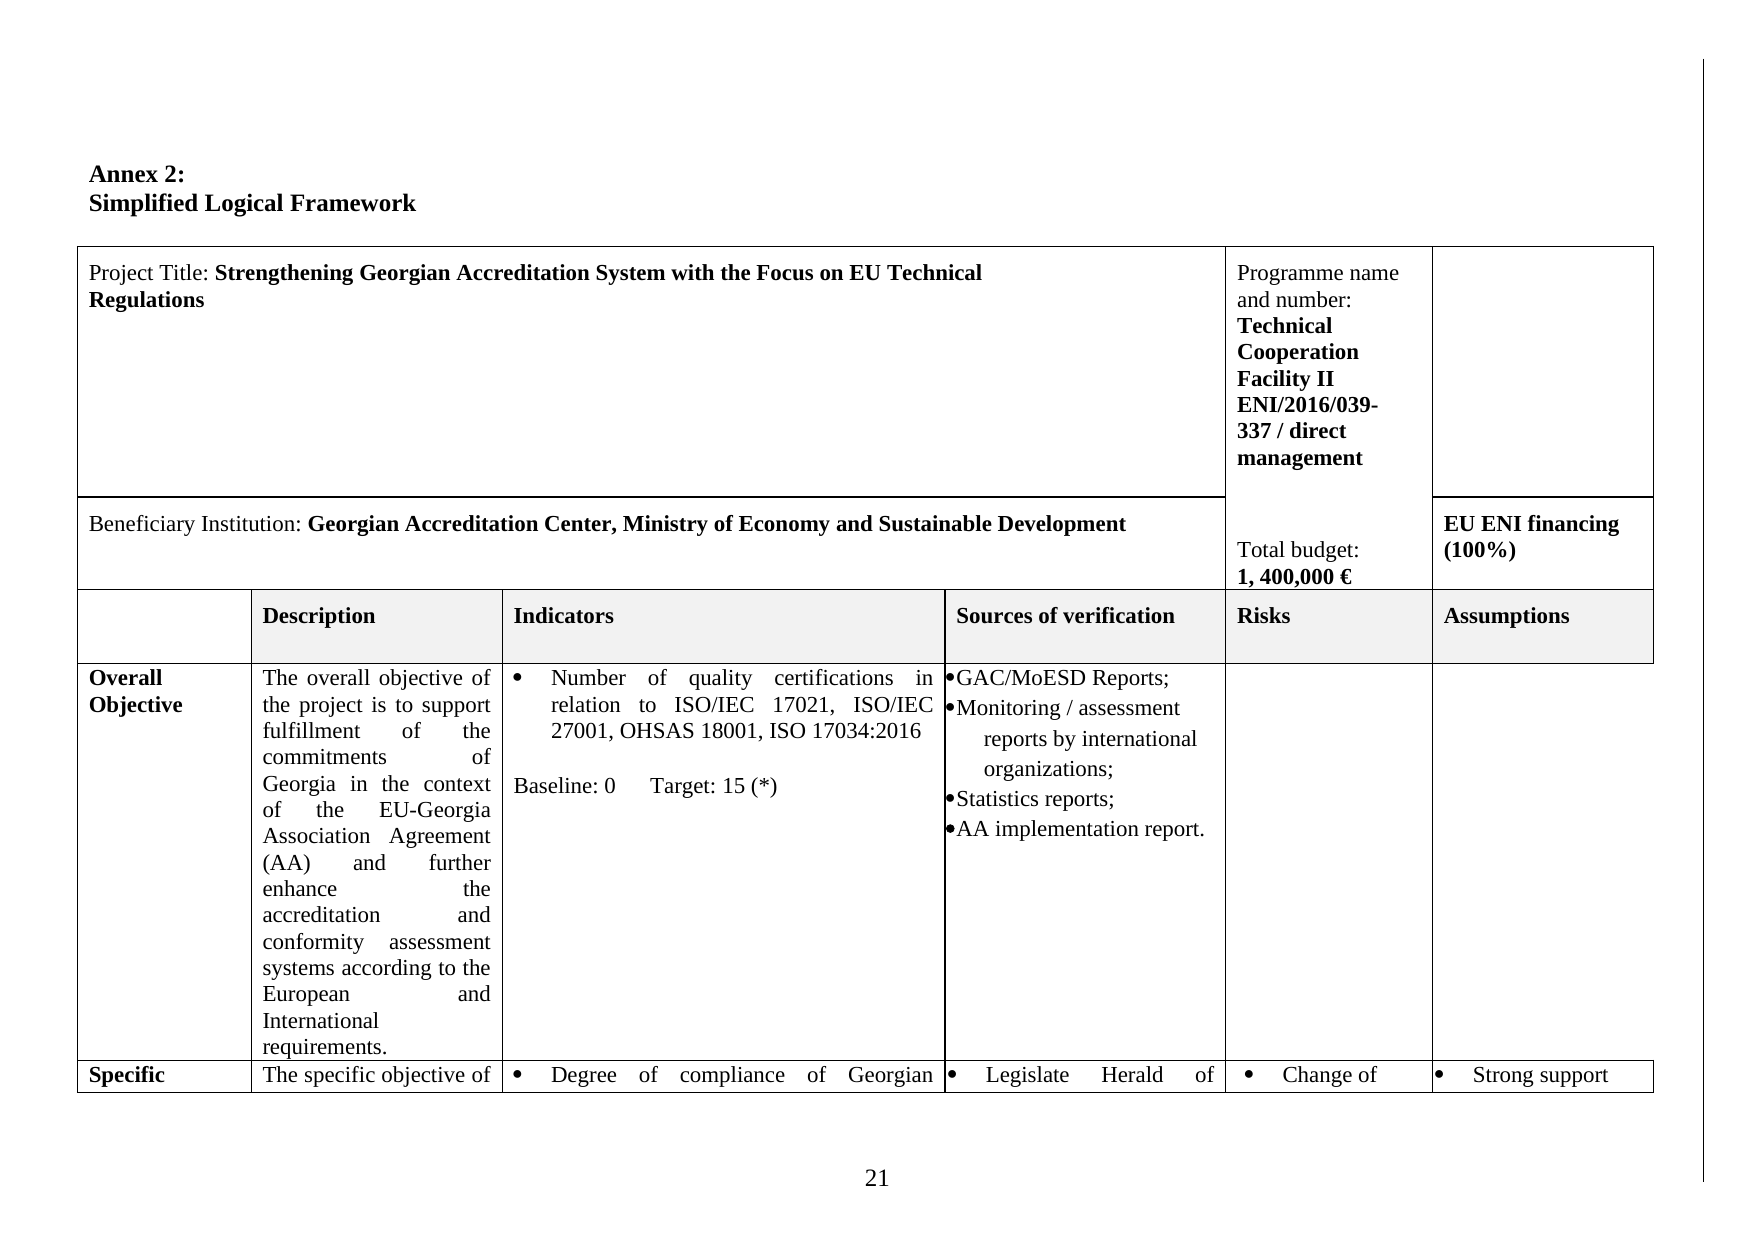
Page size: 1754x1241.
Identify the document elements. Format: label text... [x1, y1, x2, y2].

table_cell Number of quality certifications in relation to ISO/IEC 17021, ISO/IEC 27001, OHSAS 18001, ISO 17034:2016 Baseline: 0 Target: 15 (*) [503, 664, 944, 1059]
table_cell Sources of verification [946, 590, 1225, 663]
table_cell Risks [1226, 590, 1432, 663]
table_cell GAC/MoESD Reports; Monitoring / assessment reports by international organizations; Statistics reports; AA implementation report. [946, 664, 1225, 1059]
table_cell [78, 590, 251, 663]
table_cell [1226, 664, 1432, 1059]
table_cell Specific Objective [78, 1061, 251, 1092]
table_cell EU ENI financing (100%) [1433, 498, 1653, 589]
table_cell Assumptions [1433, 590, 1653, 663]
table_cell [1433, 664, 1653, 1059]
table_cell Indicators [503, 590, 944, 663]
table_cell Total budget: 1, 400,000 € [1226, 496, 1432, 589]
table_header Programme name and number: Technical Cooperation Facility II ENI/2016/039-337 / direct management [1226, 247, 1432, 496]
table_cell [252, 1061, 502, 1092]
table_cell Beneficiary Institution: Georgian Accreditation Center, Ministry of Economy and Sustainable Development [78, 498, 1225, 589]
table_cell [1226, 1061, 1432, 1092]
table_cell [503, 1061, 944, 1092]
table_cell Overall Objective [78, 664, 251, 1059]
text Annex 2: [88, 159, 1666, 188]
table_cell Description [252, 590, 502, 663]
table_header [1433, 247, 1653, 496]
table_cell The overall objective of the project is to support fulfillment of the commitments of Georgia in the context of the EU-Georgia Association Agreement (AA) and further enhance the accreditation and conformity assessment systems according to the European and International requirements. [252, 664, 502, 1059]
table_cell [946, 1061, 1225, 1092]
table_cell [1433, 1061, 1653, 1092]
text Simplified Logical Framework [88, 188, 1666, 217]
table_header Project Title: Strengthening Georgian Accreditation System with the Focus on EU Technical Regulations [78, 247, 1225, 496]
